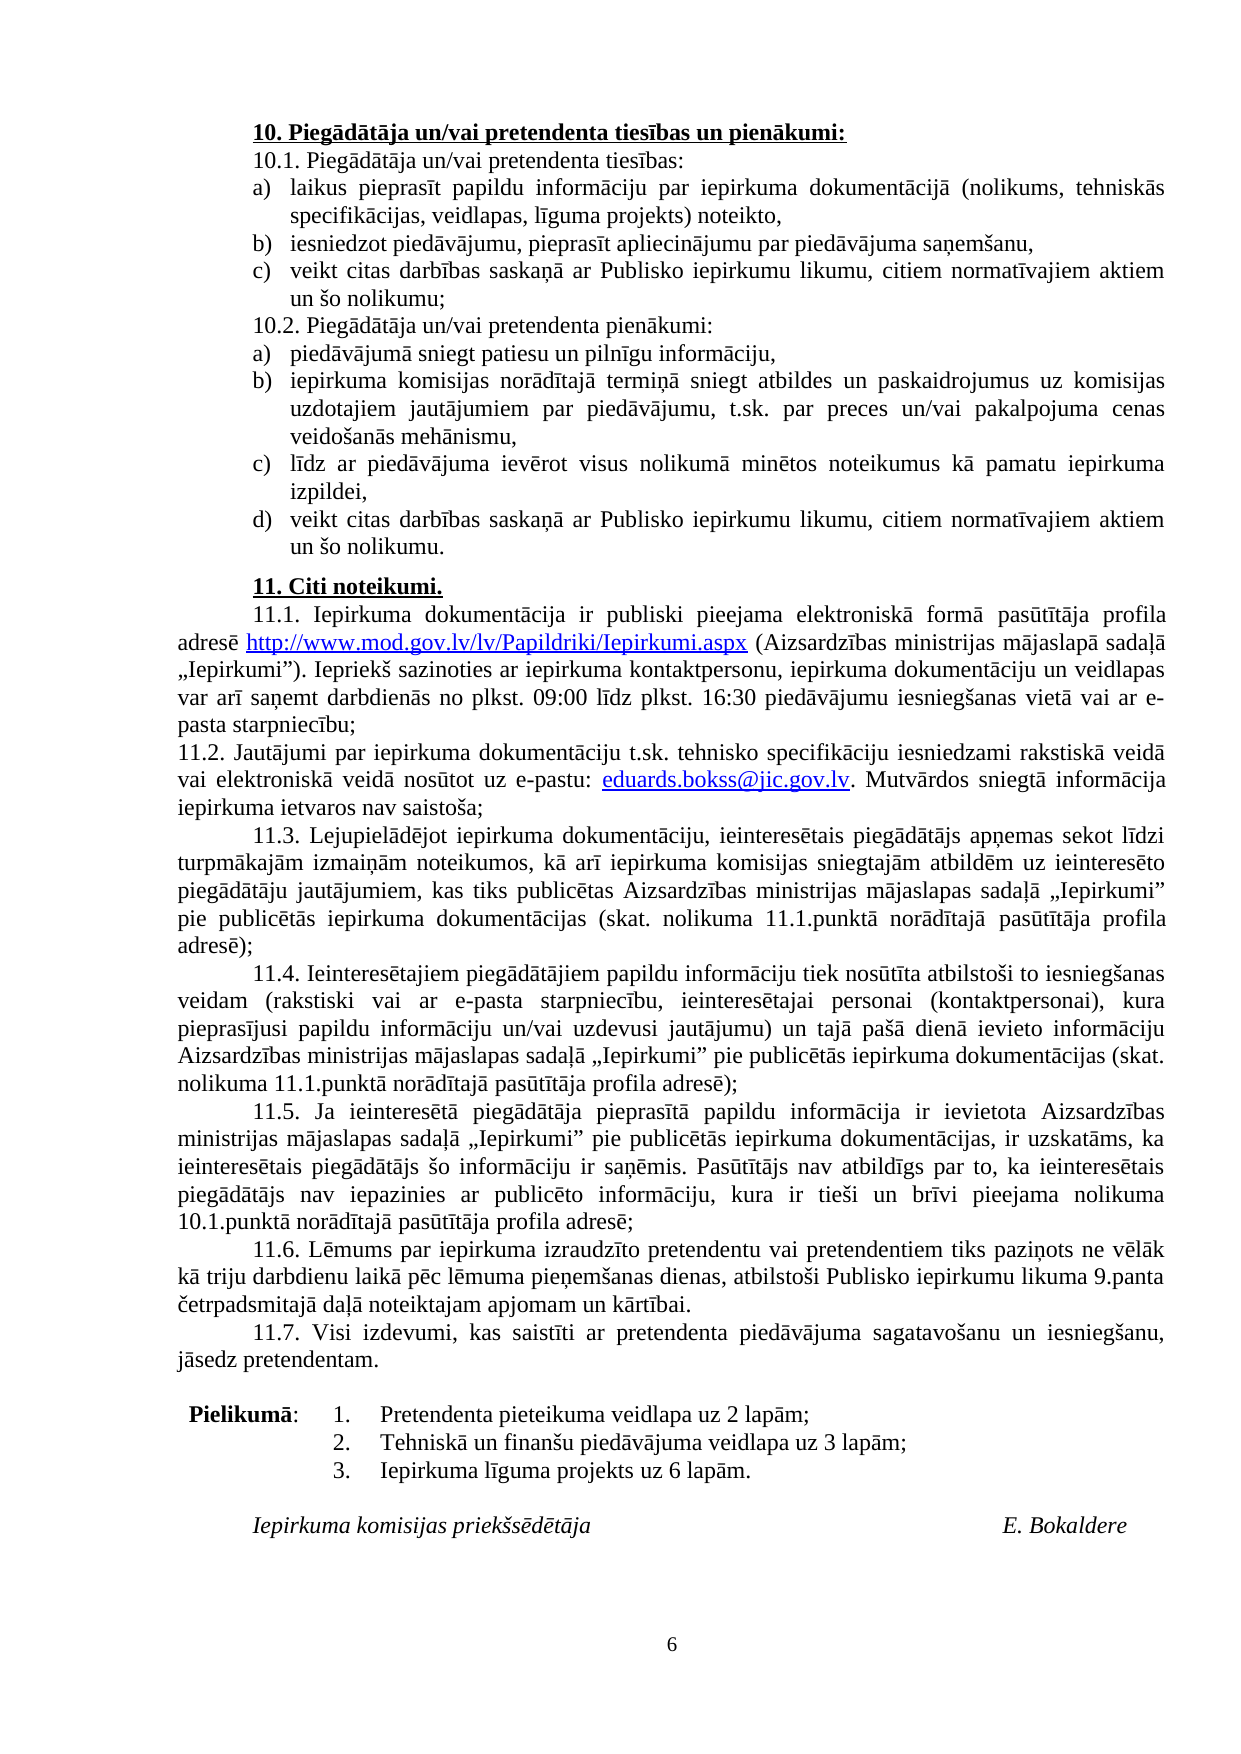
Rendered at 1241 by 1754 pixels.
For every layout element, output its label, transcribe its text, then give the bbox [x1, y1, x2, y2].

text Iepirkuma komisijas priekšsēdētāja E. Bokaldere [177, 1511, 1167, 1538]
text 10. Piegādātāja un/vai pretendenta tiesības un pienākumi: [177, 118, 1167, 146]
list iesniedzot piedāvājumu, pieprasīt apliecinājumu par piedāvājuma saņemšanu, [252, 228, 1167, 256]
list iepirkuma komisijas norādītajā termiņā sniegt atbildes un paskaidrojumus uz komisijas uzdotajiem jautājumiem par piedāvājumu, t.sk. par preces un/vai pakalpojuma cenas veidošanās mehānismu, [252, 367, 1167, 449]
text 11.4. Ieinteresētajiem piegādātājiem papildu informāciju tiek nosūtīta atbilstoši to iesniegšanas veidam (rakstiski vai ar e-pasta starpniecību, ieinteresētajai personai (kontaktpersonai), kura pieprasījusi papildu informāciju un/vai uzdevusi jautājumu) un tajā pašā dienā ievieto informāciju Aizsardzības ministrijas mājaslapas sadaļā „Iepirkumi” pie publicētās iepirkuma dokumentācijas (skat. nolikuma 11.1.punktā norādītajā pasūtītāja profila adresē); [177, 959, 1167, 1097]
text 10.2. Piegādātāja un/vai pretendenta pienākumi: [177, 311, 1167, 339]
text 11.6. Lēmums par iepirkuma izraudzīto pretendentu vai pretendentiem tiks paziņots ne vēlāk kā triju darbdienu laikā pēc lēmuma pieņemšanas dienas, atbilstoši Publisko iepirkumu likuma 9.panta četrpadsmitajā daļā noteiktajam apjomam un kārtībai. [177, 1235, 1167, 1318]
text 10.1. Piegādātāja un/vai pretendenta tiesības: [177, 146, 1167, 173]
table_header Pretendenta pieteikuma veidlapa uz 2 lapām; Tehniskā un finanšu piedāvājuma veidlapa uz 3 lapām; Iepirkuma līguma projekts uz 6 lapām. [321, 1400, 1178, 1483]
list laikus pieprasīt papildu informāciju par iepirkuma dokumentācijā (nolikums, tehniskās specifikācijas, veidlapas, līguma projekts) noteikto, [252, 173, 1167, 228]
text 11.3. Lejupielādējot iepirkuma dokumentāciju, ieinteresētais piegādātājs apņemas sekot līdzi turpmākajām izmaiņām noteikumos, kā arī iepirkuma komisijas sniegtajām atbildēm uz ieinteresēto piegādātāju jautājumiem, kas tiks publicētas Aizsardzības ministrijas mājaslapas sadaļā „Iepirkumi” pie publicētās iepirkuma dokumentācijas (skat. nolikuma 11.1.punktā norādītajā pasūtītāja profila adresē); [177, 821, 1167, 959]
text 11.5. Ja ieinteresētā piegādātāja pieprasītā papildu informācija ir ievietota Aizsardzības ministrijas mājaslapas sadaļā „Iepirkumi” pie publicētās iepirkuma dokumentācijas, ir uzskatāms, ka ieinteresētais piegādātājs šo informāciju ir saņēmis. Pasūtītājs nav atbildīgs par to, ka ieinteresētais piegādātājs nav iepazinies ar publicēto informāciju, kura ir tieši un brīvi pieejama nolikuma 10.1.punktā norādītajā pasūtītāja profila adresē; [177, 1097, 1167, 1235]
list veikt citas darbības saskaņā ar Publisko iepirkumu likumu, citiem normatīvajiem aktiem un šo nolikumu; [252, 256, 1167, 311]
list piedāvājumā sniegt patiesu un pilnīgu informāciju, [252, 339, 1167, 367]
table_header Pielikumā: [177, 1400, 321, 1483]
text 11.1. Iepirkuma dokumentācija ir publiski pieejama elektroniskā formā pasūtītāja profila adresē http://www.mod.gov.lv/lv/Papildriki/Iepirkumi.aspx (Aizsardzības ministrijas mājaslapā sadaļā „Iepirkumi”). Iepriekš sazinoties ar iepirkuma kontaktpersonu, iepirkuma dokumentāciju un veidlapas var arī saņemt darbdienās no plkst. 09:00 līdz plkst. 16:30 piedāvājumu iesniegšanas vietā vai ar e-pasta starpniecību; [177, 600, 1167, 738]
text 11.2. Jautājumi par iepirkuma dokumentāciju t.sk. tehnisko specifikāciju iesniedzami rakstiskā veidā vai elektroniskā veidā nosūtot uz e-pastu: eduards.bokss@jic.gov.lv. Mutvārdos sniegtā informācija iepirkuma ietvaros nav saistoša; [177, 738, 1167, 821]
text 11.7. Visi izdevumi, kas saistīti ar pretendenta piedāvājuma sagatavošanu un iesniegšanu, jāsedz pretendentam. [177, 1318, 1167, 1373]
list veikt citas darbības saskaņā ar Publisko iepirkumu likumu, citiem normatīvajiem aktiem un šo nolikumu. [252, 504, 1167, 560]
list līdz ar piedāvājuma ievērot visus nolikumā minētos noteikumus kā pamatu iepirkuma izpildei, [252, 449, 1167, 504]
text 11. Citi noteikumi. [177, 572, 1167, 600]
